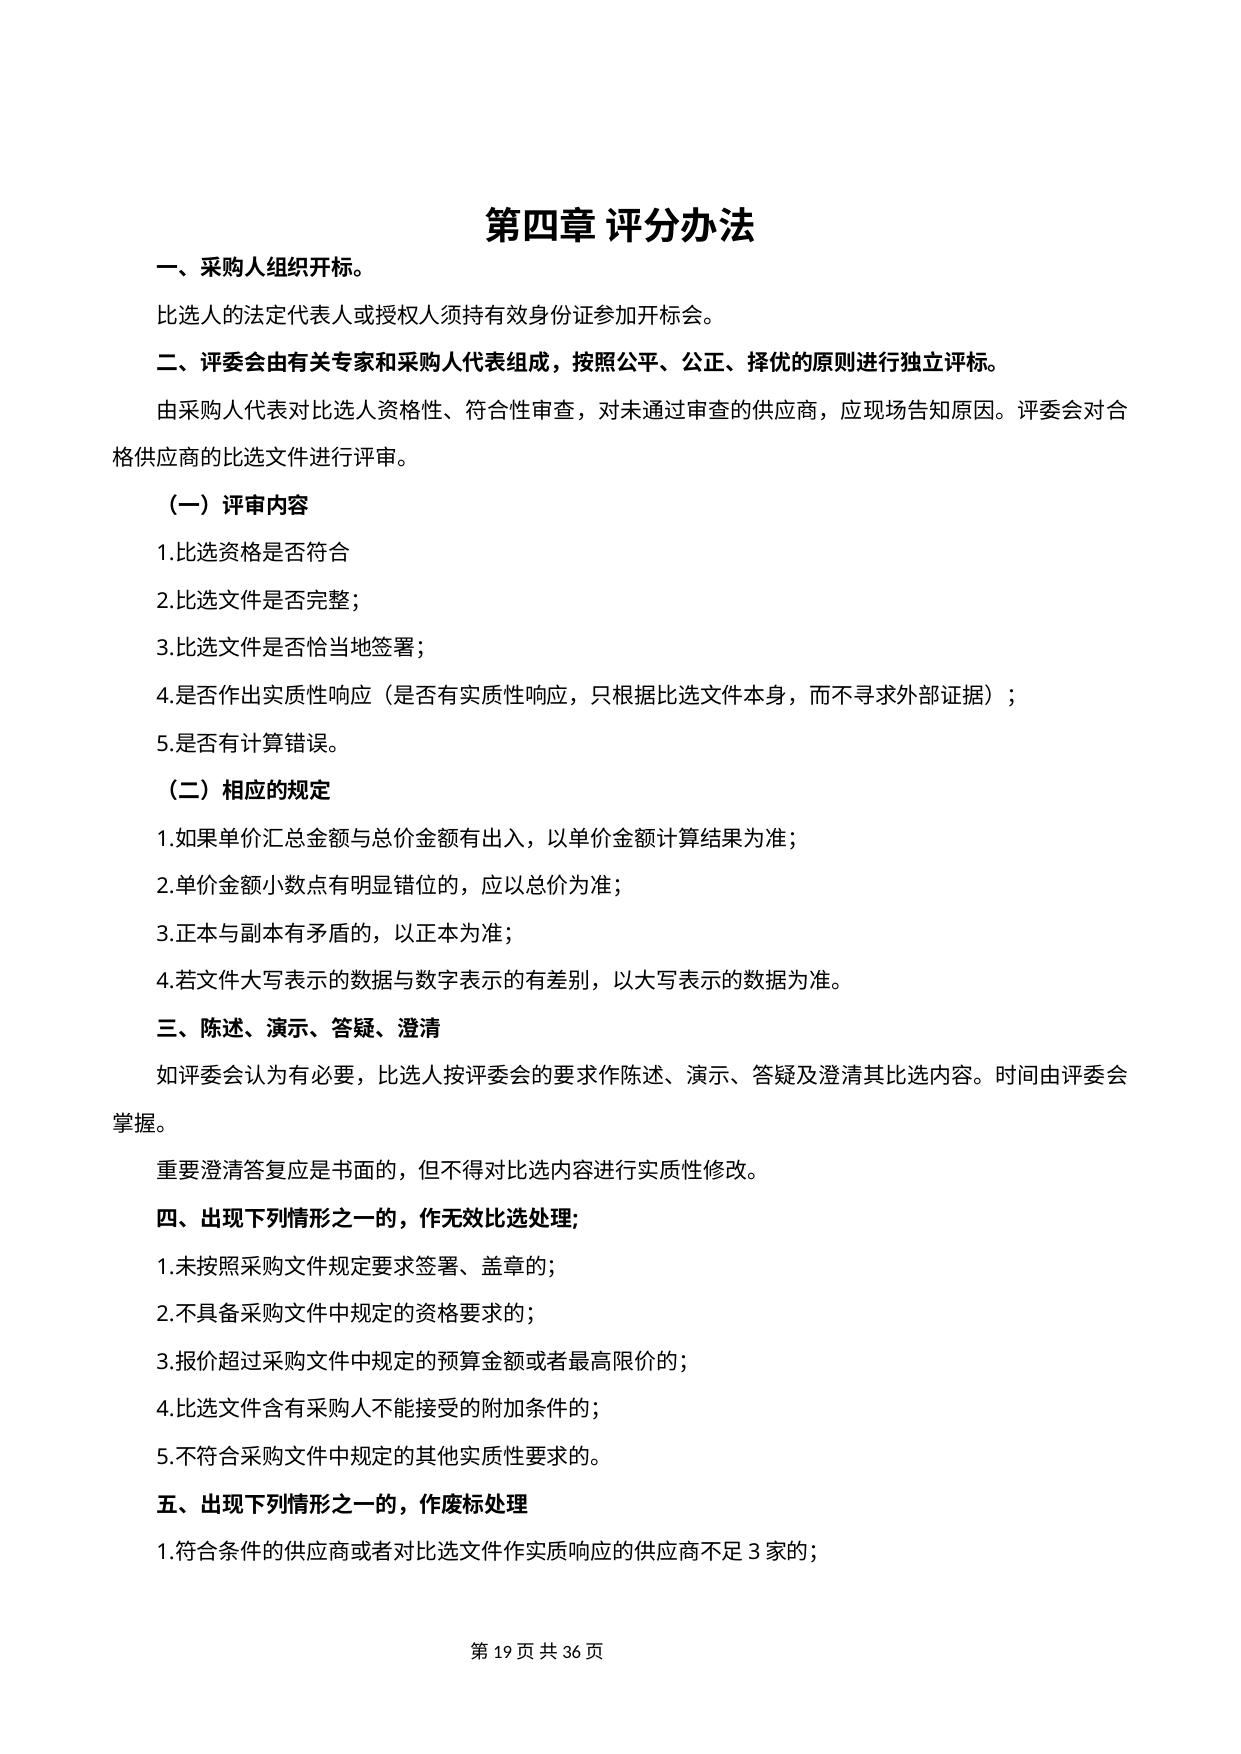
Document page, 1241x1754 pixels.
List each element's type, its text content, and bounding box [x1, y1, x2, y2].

text 2.比选文件是否完整； [112, 583, 1128, 614]
text 3.比选文件是否恰当地签署； [112, 630, 1128, 662]
text 4.比选文件含有采购人不能接受的附加条件的； [112, 1391, 1128, 1423]
text 1.未按照采购文件规定要求签署、盖章的； [112, 1249, 1128, 1280]
text 1.如果单价汇总金额与总价金额有出入，以单价金额计算结果为准； [112, 821, 1128, 852]
text 二、评委会由有关专家和采购人代表组成，按照公平、公正、择优的原则进行独立评标。 [112, 345, 1128, 377]
text 1.比选资格是否符合 [112, 535, 1128, 567]
text 4.是否作出实质性响应（是否有实质性响应，只根据比选文件本身，而不寻求外部证据）； [112, 678, 1128, 710]
text 一、采购人组织开标。 [112, 250, 1128, 282]
text 由采购人代表对比选人资格性、符合性审查，对未通过审查的供应商，应现场告知原因。评委会对合格供应商的比选文件进行评审。 [112, 393, 1128, 472]
text 5.不符合采购文件中规定的其他实质性要求的。 [112, 1439, 1128, 1471]
text （二）相应的规定 [112, 773, 1128, 805]
text 2.单价金额小数点有明显错位的，应以总价为准； [112, 868, 1128, 900]
text 第四章 评分办法 [112, 196, 1128, 250]
text 3.报价超过采购文件中规定的预算金额或者最高限价的； [112, 1344, 1128, 1376]
text 四、出现下列情形之一的，作无效比选处理; [112, 1201, 1128, 1233]
text 3.正本与副本有矛盾的，以正本为准； [112, 916, 1128, 948]
text （一）评审内容 [112, 488, 1128, 519]
text 2.不具备采购文件中规定的资格要求的； [112, 1296, 1128, 1328]
text 比选人的法定代表人或授权人须持有效身份证参加开标会。 [112, 298, 1128, 329]
text 1.符合条件的供应商或者对比选文件作实质响应的供应商不足3家的； [112, 1534, 1128, 1566]
text 五、出现下列情形之一的，作废标处理 [112, 1487, 1128, 1518]
text 重要澄清答复应是书面的，但不得对比选内容进行实质性修改。 [112, 1153, 1128, 1185]
text 4.若文件大写表示的数据与数字表示的有差别，以大写表示的数据为准。 [112, 963, 1128, 995]
text 如评委会认为有必要，比选人按评委会的要求作陈述、演示、答疑及澄清其比选内容。时间由评委会掌握。 [112, 1058, 1128, 1138]
text 5.是否有计算错误。 [112, 726, 1128, 757]
text 三、陈述、演示、答疑、澄清 [112, 1011, 1128, 1043]
